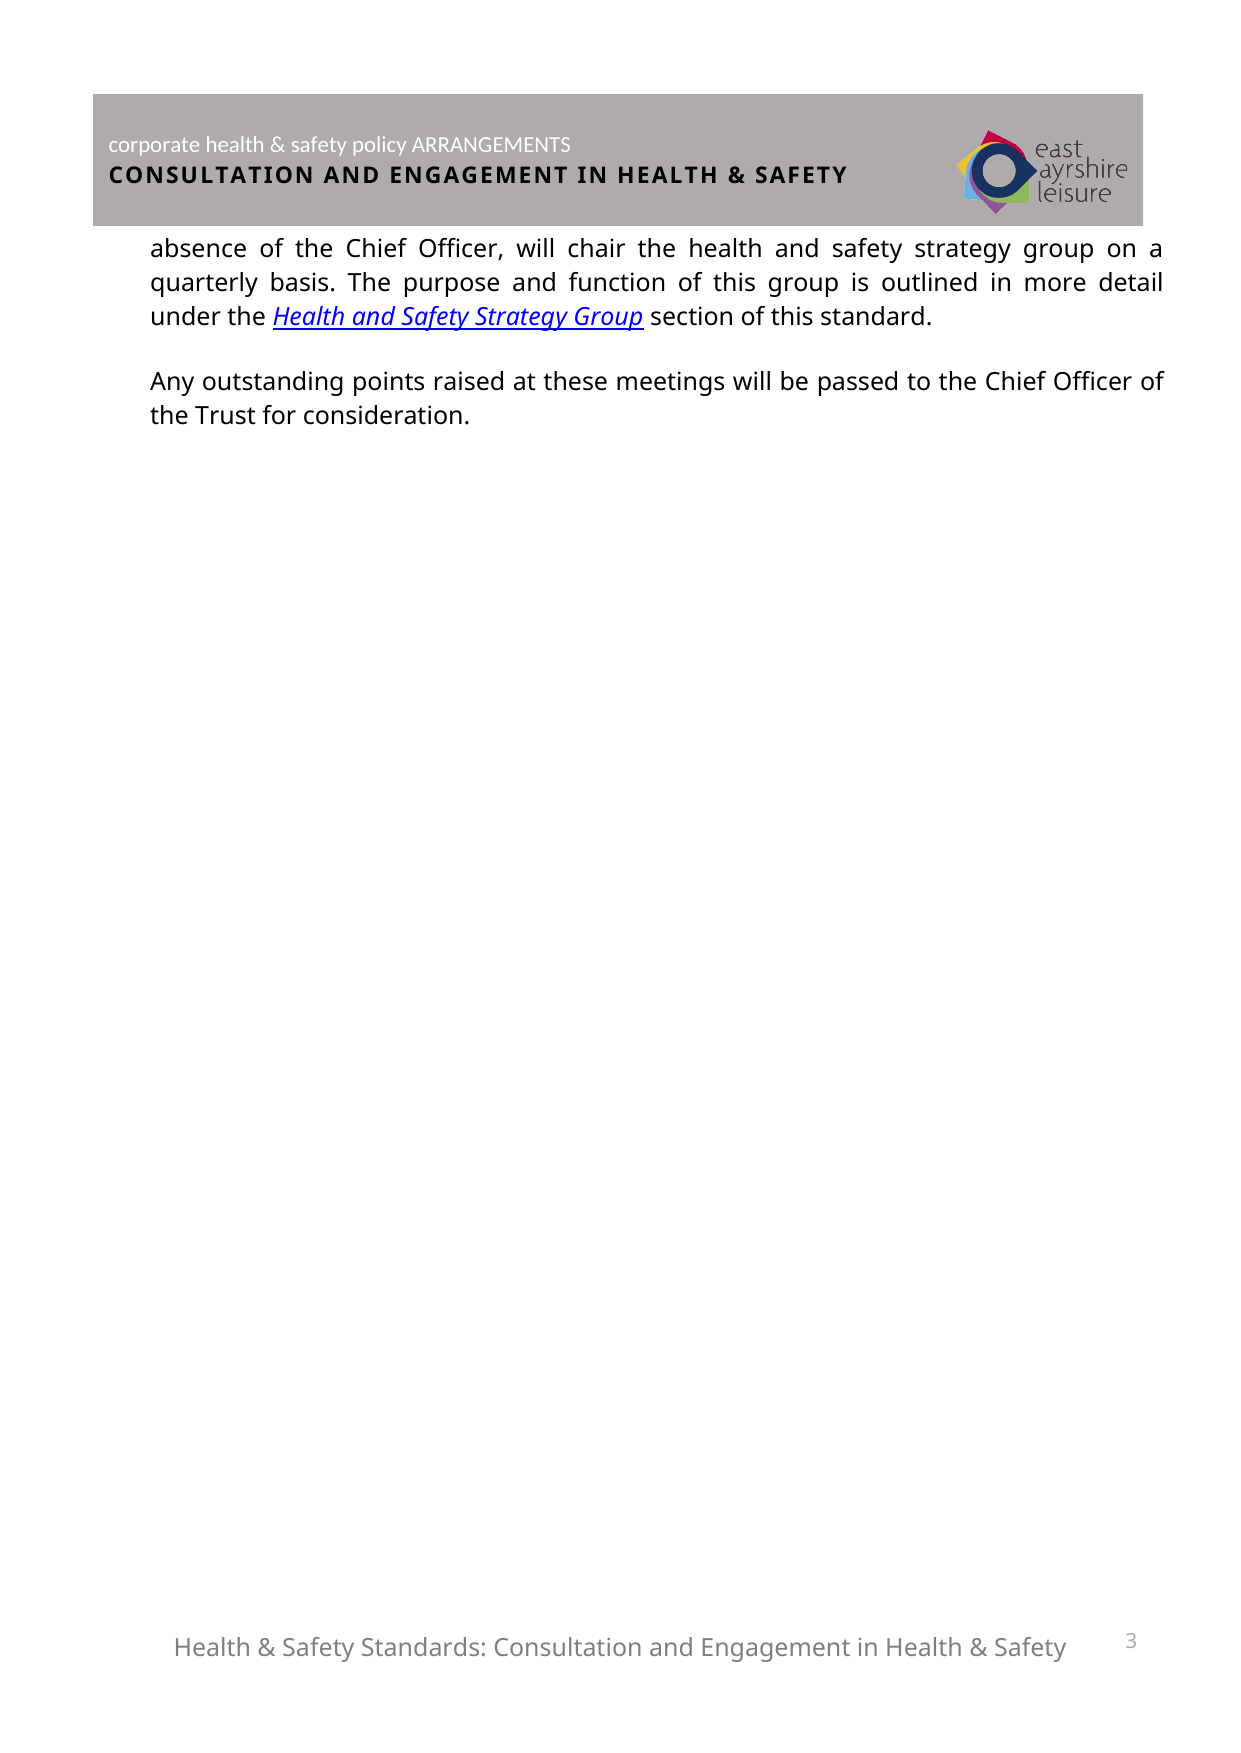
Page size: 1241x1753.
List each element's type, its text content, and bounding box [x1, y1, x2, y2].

picture [956, 130, 1128, 214]
text Any outstanding points raised at these meetings will be passed to the Chief Officer of the Trust for consideration. [150, 364, 1165, 432]
